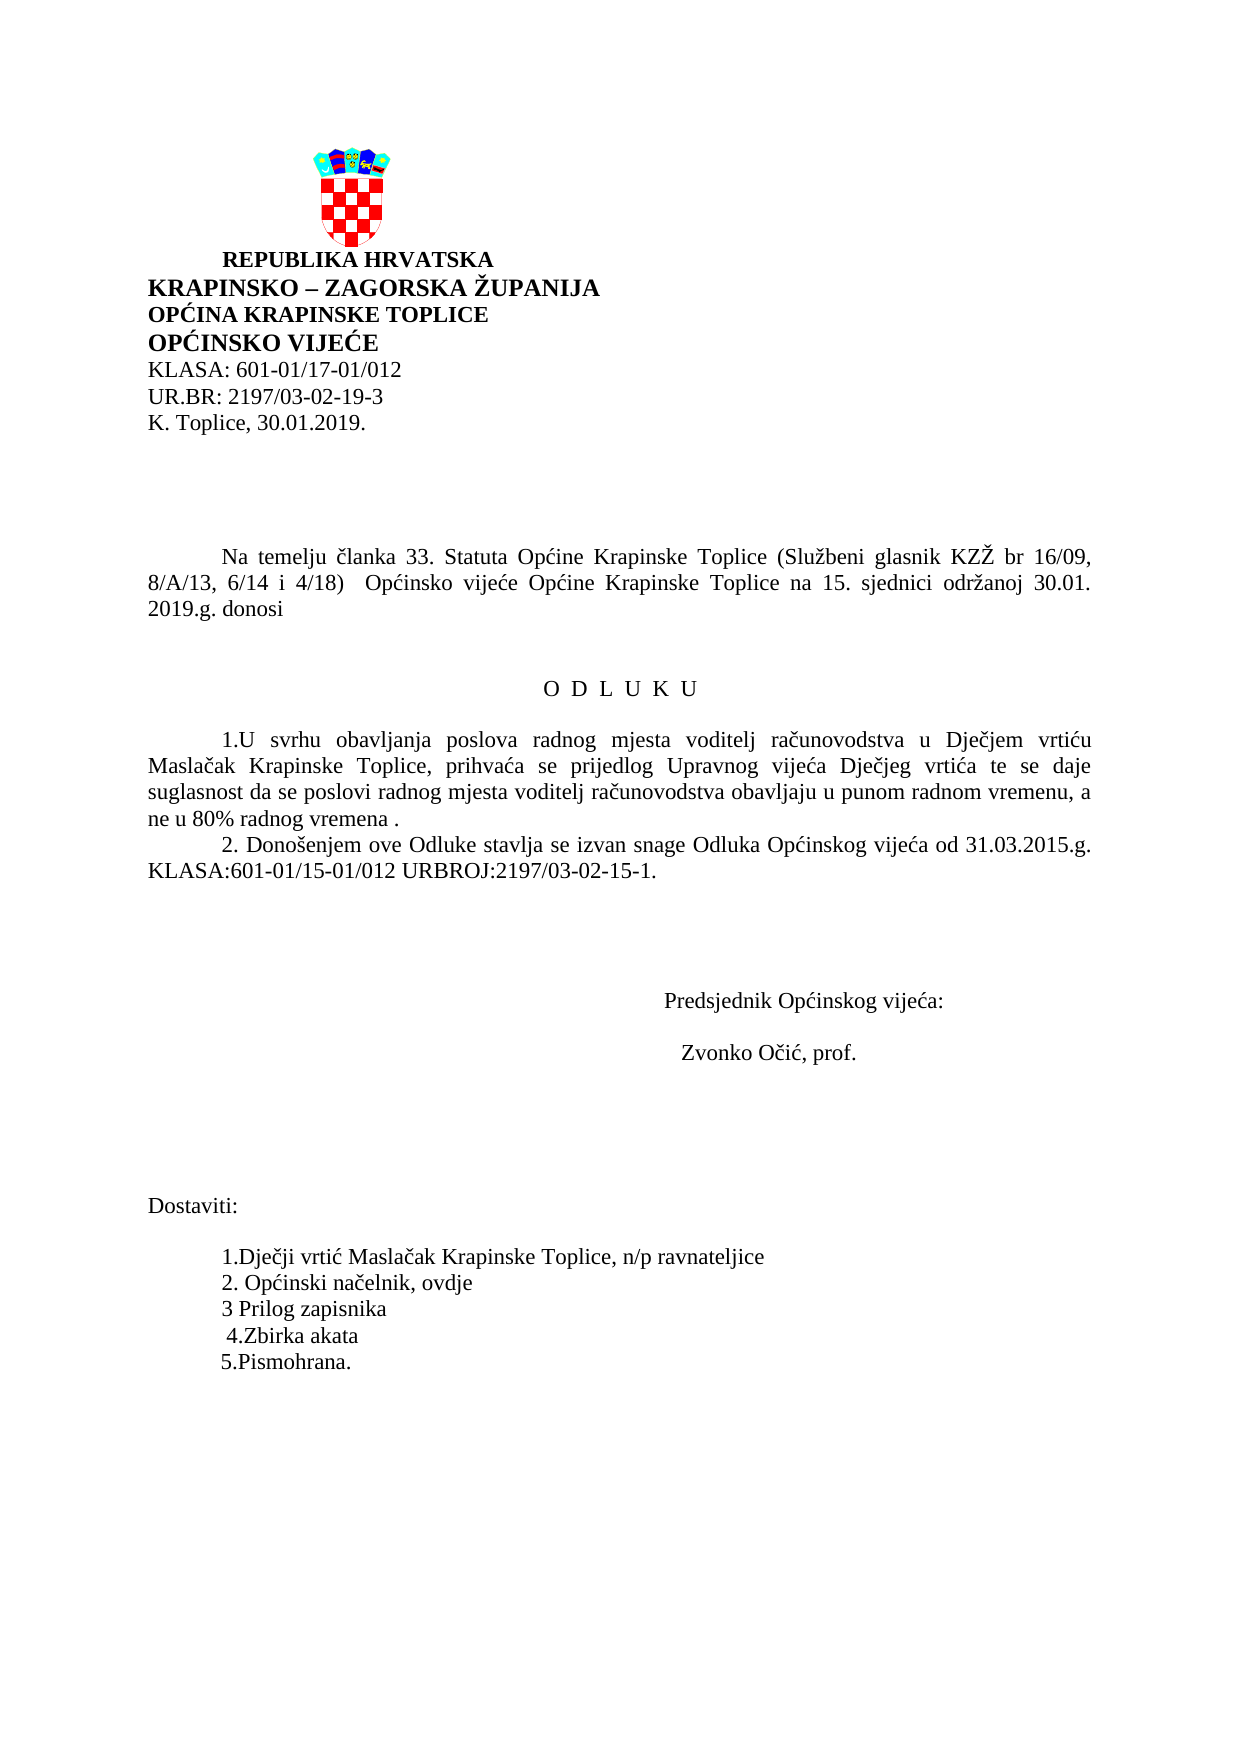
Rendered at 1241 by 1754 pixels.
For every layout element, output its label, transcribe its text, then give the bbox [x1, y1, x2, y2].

subtitle OPĆINSKO VIJEĆE [148, 328, 1093, 357]
text 1.U svrhu obavljanja poslova radnog mjesta voditelj računovodstva u Dječjem vrtiću Maslačak Krapinske Toplice, prihvaća se prijedlog Upravnog vijeća Dječjeg vrtića te se daje suglasnost da se poslovi radnog mjesta voditelj računovodstva obavljaju u punom radnom vremenu, a ne u 80% radnog vremena . [148, 726, 1093, 831]
list 4.Zbirka akata [215, 1322, 1093, 1348]
text Zvonko Očić, prof. [148, 1038, 1093, 1065]
text Dostaviti: [148, 1192, 1093, 1218]
text 2. Donošenjem ove Odluke stavlja se izvan snage Odluka Općinskog vijeća od 31.03.2015.g. KLASA:601-01/15-01/012 URBROJ:2197/03-02-15-1. [148, 831, 1093, 884]
text 1.Dječji vrtić Maslačak Krapinske Toplice, n/p ravnateljice [148, 1243, 1093, 1269]
text KLASA: 601-01/17-01/012 [148, 357, 1093, 383]
text K. Toplice, 30.01.2019. [148, 409, 1093, 436]
text 2. Općinski načelnik, ovdje [148, 1269, 1093, 1295]
text UR.BR: 2197/03-02-19-3 [148, 383, 1093, 409]
text 3 Prilog zapisnika [148, 1295, 1093, 1322]
text OPĆINA KRAPINSKE TOPLICE [148, 301, 1093, 328]
text Predsjednik Općinskog vijeća: [148, 987, 1093, 1014]
subtitle KRAPINSKO – ZAGORSKA ŽUPANIJA [148, 273, 1093, 301]
text O D L U K U [148, 674, 1093, 701]
text Na temelju članka 33. Statuta Općine Krapinske Toplice (Službeni glasnik KZŽ br 16/09, 8/A/13, 6/14 i 4/18) Općinsko vijeće Općine Krapinske Toplice na 15. sjednici održanoj 30.01. 2019.g. donosi [148, 543, 1093, 622]
text REPUBLIKA HRVATSKA [148, 246, 1093, 273]
list 5.Pismohrana. [215, 1348, 1093, 1374]
